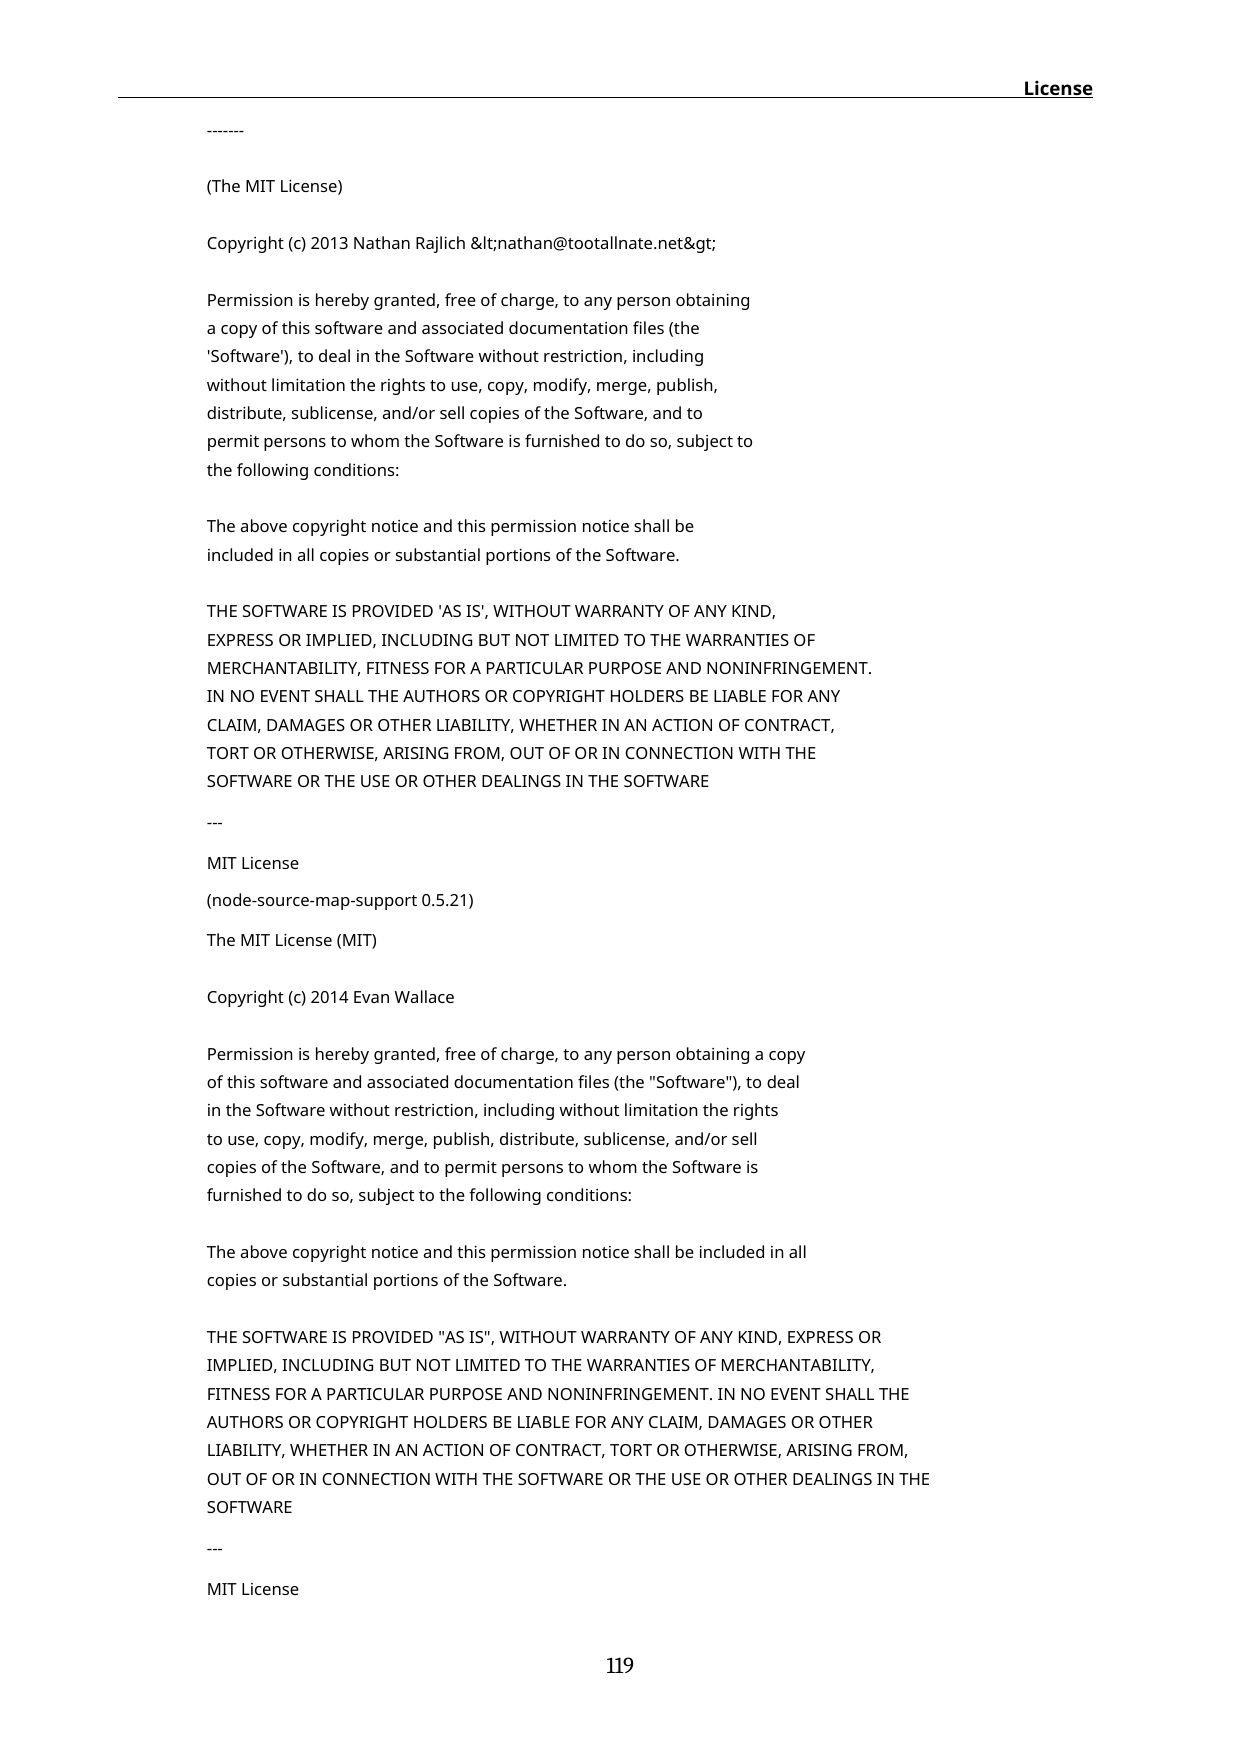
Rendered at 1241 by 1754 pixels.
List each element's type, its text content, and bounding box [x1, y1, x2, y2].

text --- [207, 1536, 1122, 1559]
text MIT License [207, 1577, 1122, 1600]
text (node-source-map-support 0.5.21) [207, 888, 1122, 911]
text The MIT License (MIT) Copyright (c) 2014 Evan Wallace Permission is hereby granted, free of charge, to any person obtaining a copy of this software and associated documentation files (the "Software"), to deal in the Software without restriction, including without limitation the rights to use, copy, modify, merge, publish, distribute, sublicense, and/or sell copies of the Software, and to permit persons to whom the Software is furnished to do so, subject to the following conditions: The above copyright notice and this permission notice shall be included in all copies or substantial portions of the Software. THE SOFTWARE IS PROVIDED "AS IS", WITHOUT WARRANTY OF ANY KIND, EXPRESS OR IMPLIED, INCLUDING BUT NOT LIMITED TO THE WARRANTIES OF MERCHANTABILITY, FITNESS FOR A PARTICULAR PURPOSE AND NONINFRINGEMENT. IN NO EVENT SHALL THE AUTHORS OR COPYRIGHT HOLDERS BE LIABLE FOR ANY CLAIM, DAMAGES OR OTHER LIABILITY, WHETHER IN AN ACTION OF CONTRACT, TORT OR OTHERWISE, ARISING FROM, OUT OF OR IN CONNECTION WITH THE SOFTWARE OR THE USE OR OTHER DEALINGS IN THE SOFTWARE [207, 929, 1122, 1518]
text ------- (The MIT License) Copyright (c) 2013 Nathan Rajlich &lt;nathan@tootallnate.net&gt; Permission is hereby granted, free of charge, to any person obtaining a copy of this software and associated documentation files (the 'Software'), to deal in the Software without restriction, including without limitation the rights to use, copy, modify, merge, publish, distribute, sublicense, and/or sell copies of the Software, and to permit persons to whom the Software is furnished to do so, subject to the following conditions: The above copyright notice and this permission notice shall be included in all copies or substantial portions of the Software. THE SOFTWARE IS PROVIDED 'AS IS', WITHOUT WARRANTY OF ANY KIND, EXPRESS OR IMPLIED, INCLUDING BUT NOT LIMITED TO THE WARRANTIES OF MERCHANTABILITY, FITNESS FOR A PARTICULAR PURPOSE AND NONINFRINGEMENT. IN NO EVENT SHALL THE AUTHORS OR COPYRIGHT HOLDERS BE LIABLE FOR ANY CLAIM, DAMAGES OR OTHER LIABILITY, WHETHER IN AN ACTION OF CONTRACT, TORT OR OTHERWISE, ARISING FROM, OUT OF OR IN CONNECTION WITH THE SOFTWARE OR THE USE OR OTHER DEALINGS IN THE SOFTWARE [207, 118, 1122, 792]
text MIT License [207, 851, 1122, 874]
text --- [207, 811, 1122, 833]
